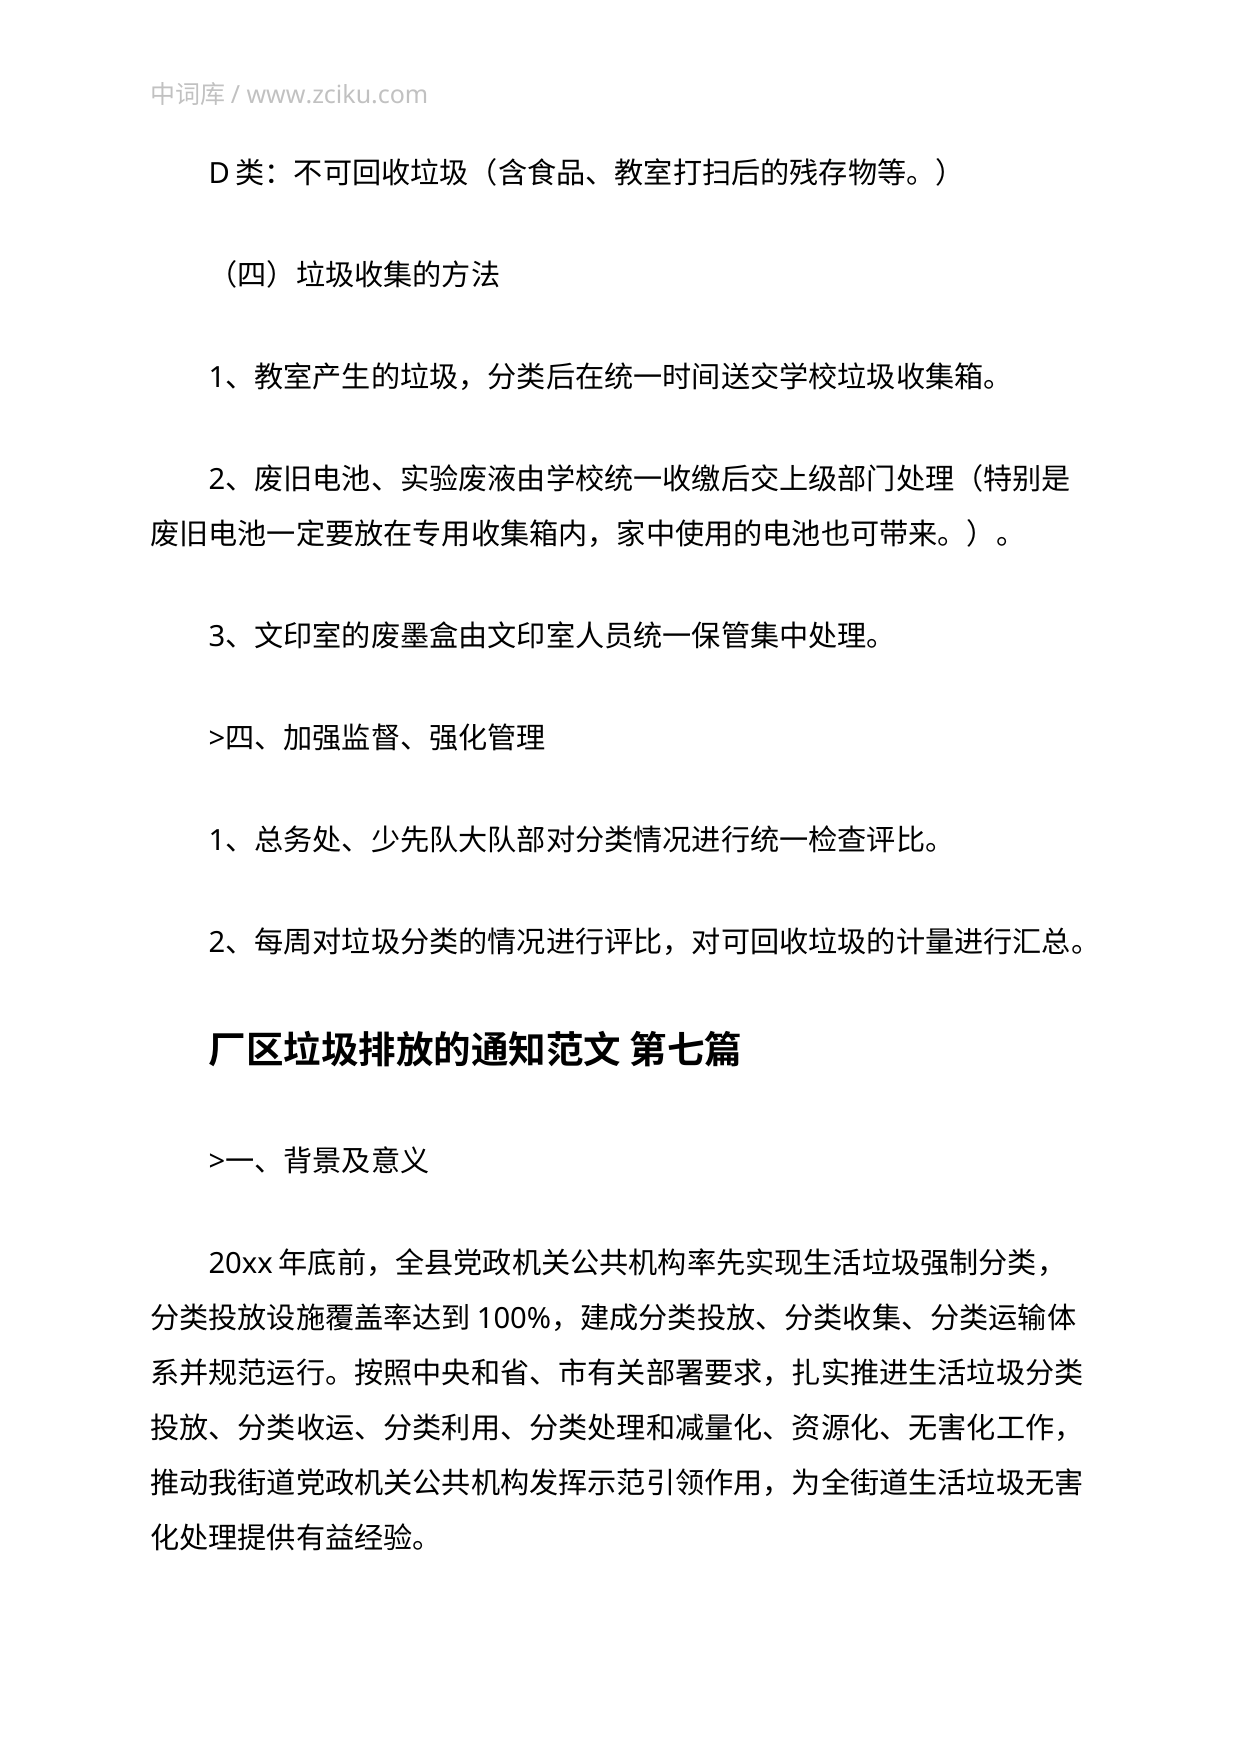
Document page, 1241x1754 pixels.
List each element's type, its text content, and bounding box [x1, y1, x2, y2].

text D类：不可回收垃圾（含食品、教室打扫后的残存物等。） [150, 150, 1090, 192]
text （四）垃圾收集的方法 [150, 252, 1090, 294]
text >一、背景及意义 [150, 1138, 1090, 1180]
text 3、文印室的废墨盒由文印室人员统一保管集中处理。 [150, 612, 1090, 655]
text 1、总务处、少先队大队部对分类情况进行统一检查评比。 [150, 816, 1090, 859]
text 2、废旧电池、实验废液由学校统一收缴后交上级部门处理（特别是废旧电池一定要放在专用收集箱内，家中使用的电池也可带来。）。 [150, 456, 1090, 553]
text >四、加强监督、强化管理 [150, 714, 1090, 757]
text 20xx年底前，全县党政机关公共机构率先实现生活垃圾强制分类，分类投放设施覆盖率达到100%，建成分类投放、分类收集、分类运输体系并规范运行。按照中央和省、市有关部署要求，扎实推进生活垃圾分类投放、分类收运、分类利用、分类处理和减量化、资源化、无害化工作，推动我街道党政机关公共机构发挥示范引领作用，为全街道生活垃圾无害化处理提供有益经验。 [150, 1240, 1090, 1557]
text 2、每周对垃圾分类的情况进行评比，对可回收垃圾的计量进行汇总。 [150, 918, 1090, 961]
text 厂区垃圾排放的通知范文 第七篇 [150, 1020, 1090, 1075]
text 1、教室产生的垃圾，分类后在统一时间送交学校垃圾收集箱。 [150, 354, 1090, 396]
